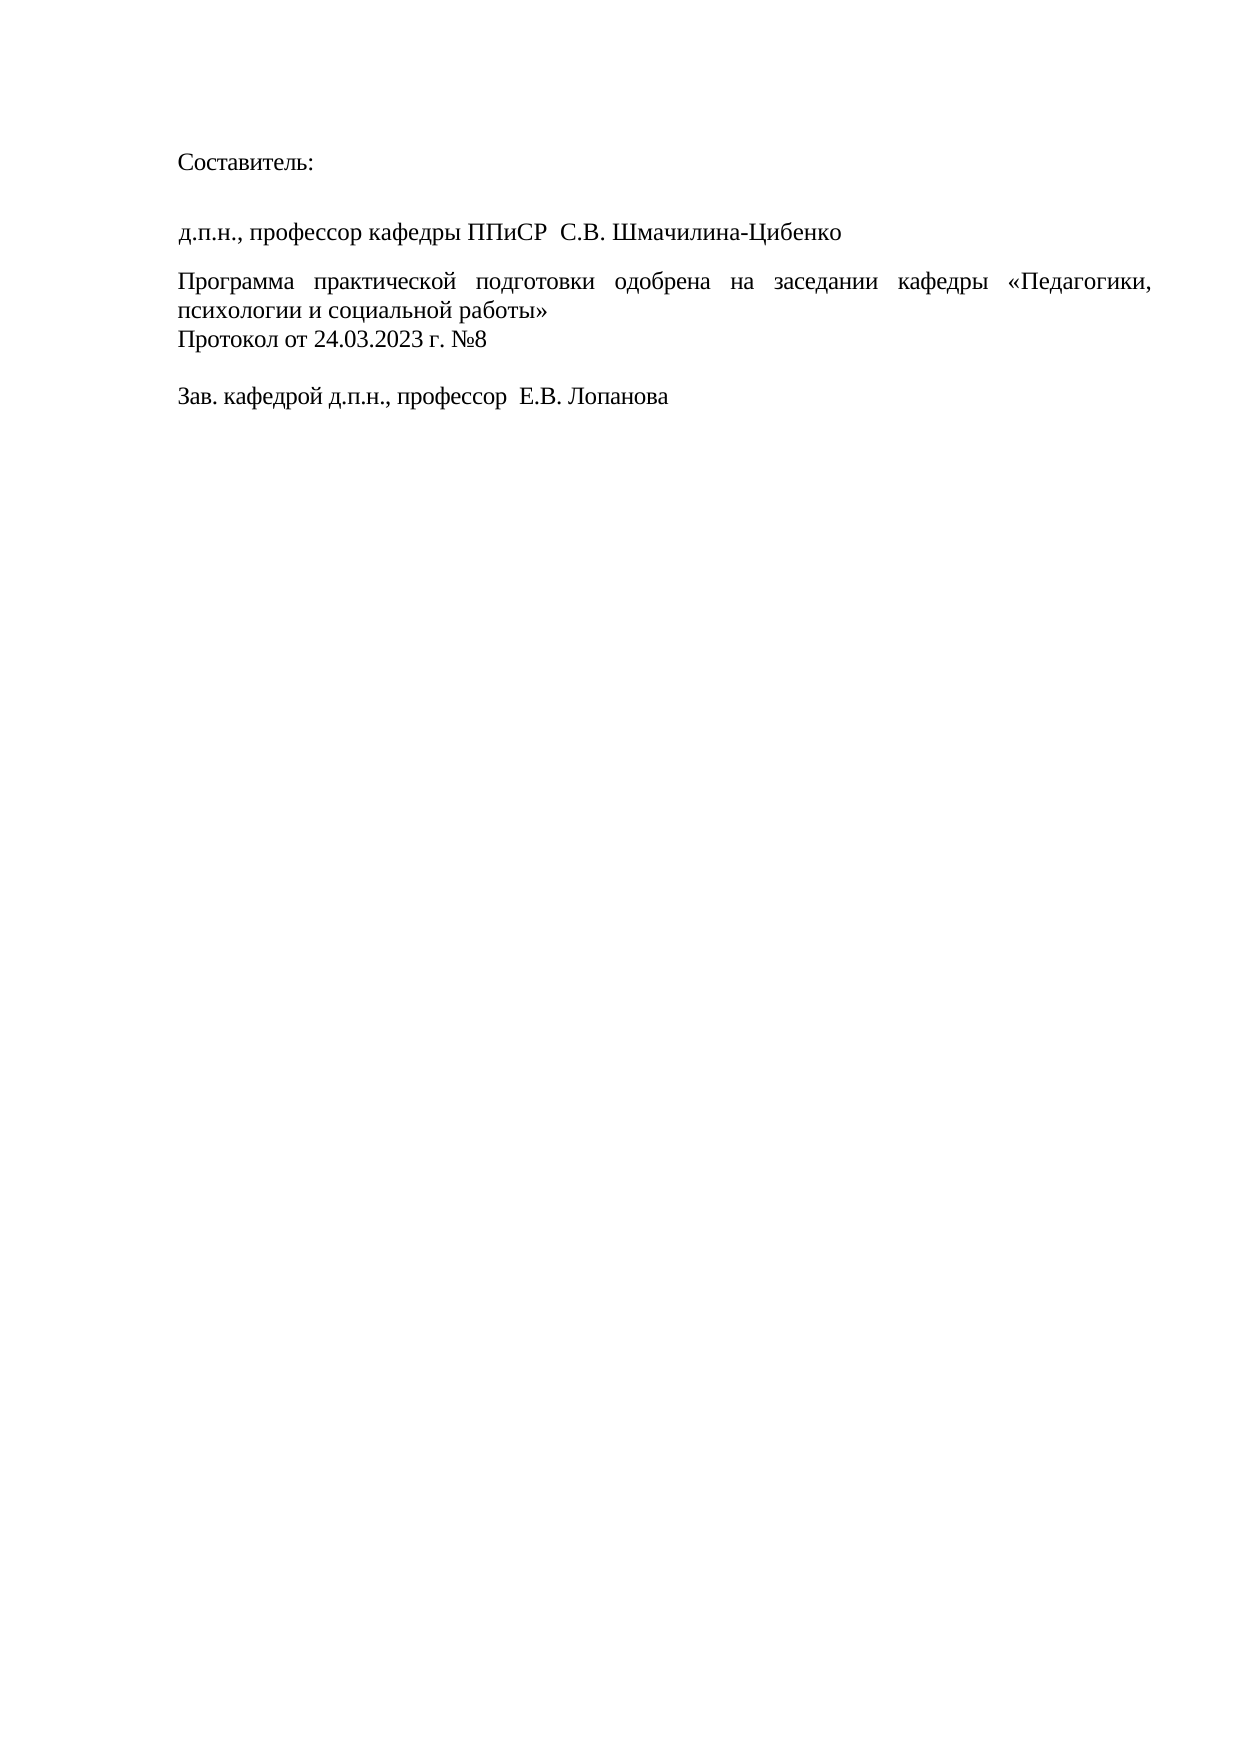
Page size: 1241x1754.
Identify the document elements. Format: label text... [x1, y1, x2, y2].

text Зав. кафедрой д.п.н., профессор Е.В. Лопанова [177, 381, 1152, 410]
text Протокол от 24.03.2023 г. №8 [177, 324, 1152, 352]
text Программа практической подготовки одобрена на заседании кафедры «Педагогики, психологии и социальной работы» [177, 266, 1152, 324]
text Составитель: [177, 147, 1152, 176]
text д.п.н., профессор кафедры ППиСР С.В. Шмачилина-Цибенко [401, 223, 1150, 245]
